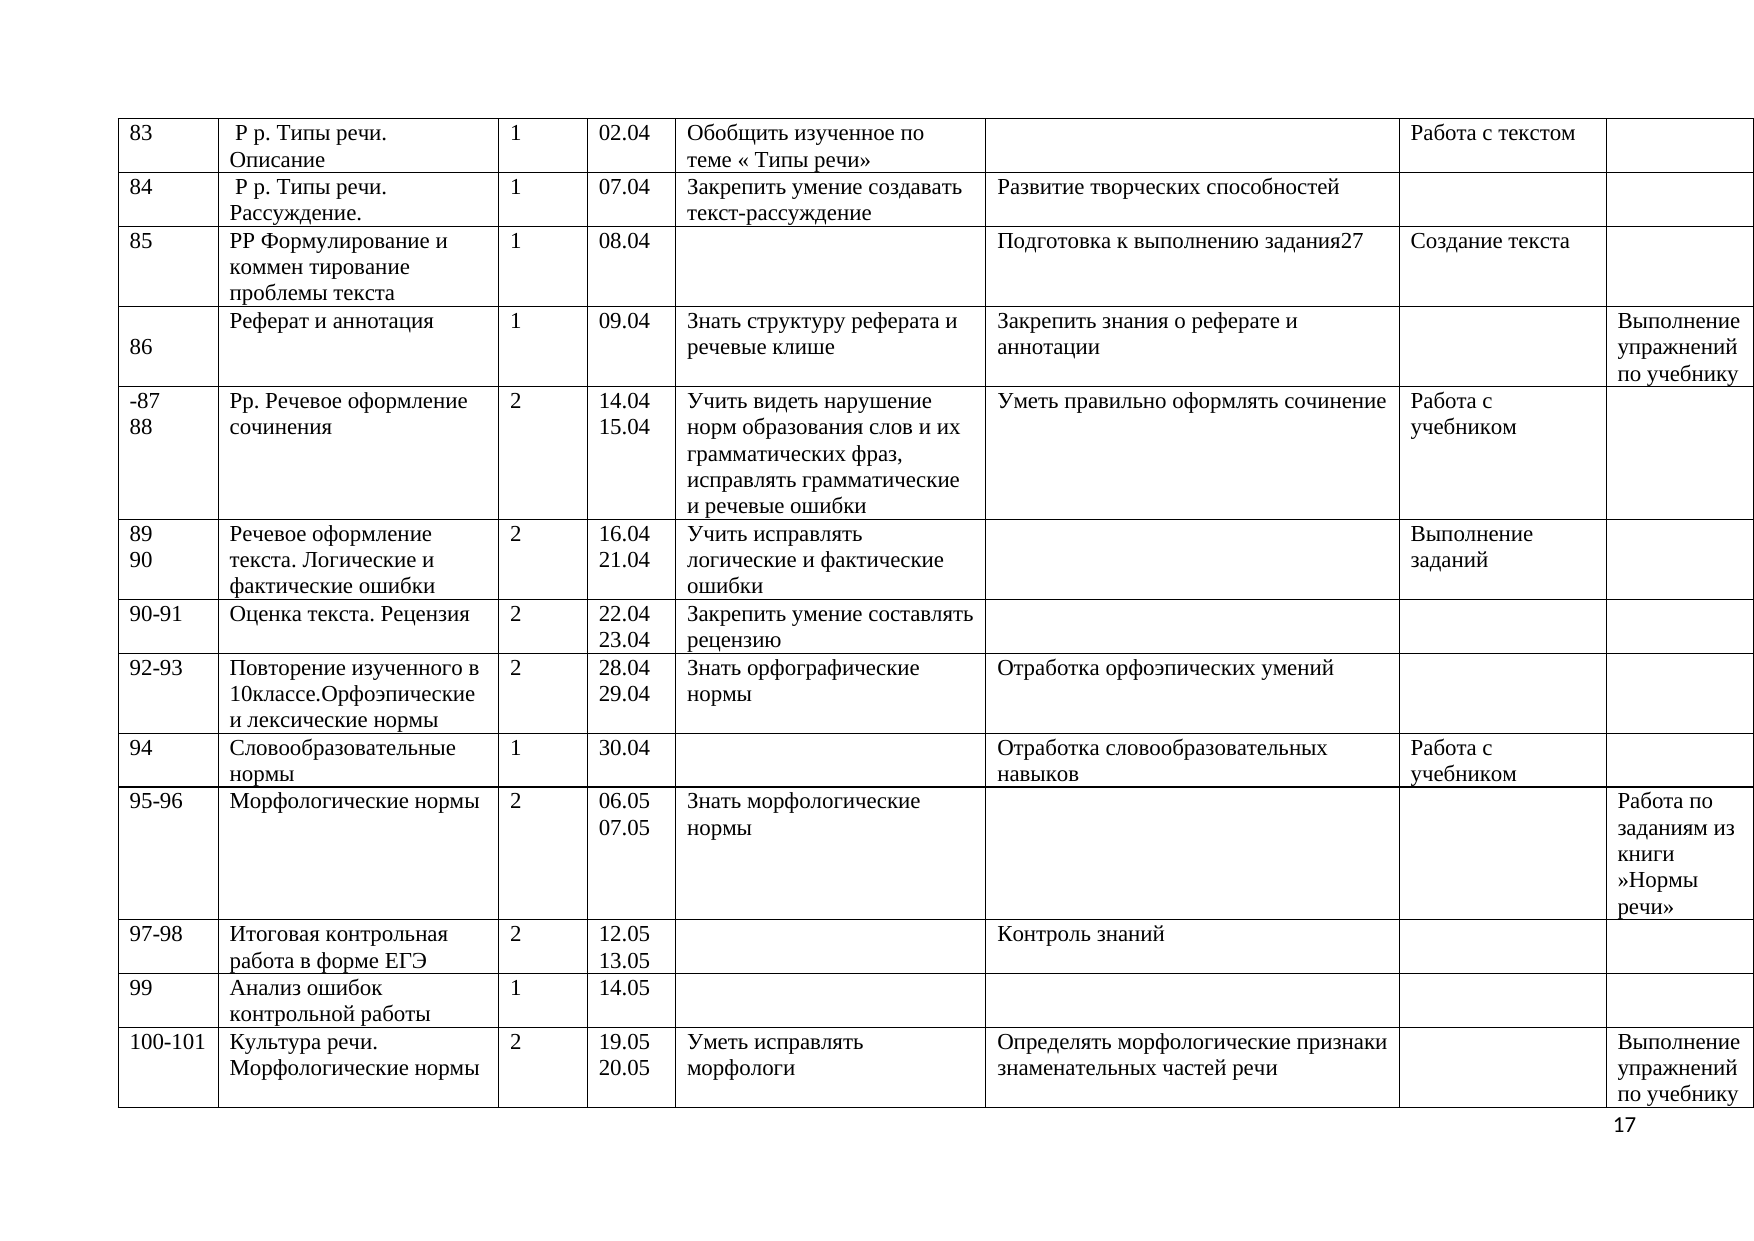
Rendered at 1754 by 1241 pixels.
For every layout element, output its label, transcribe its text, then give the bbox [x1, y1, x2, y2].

table_cell 89 90 [119, 520, 218, 599]
table_cell 2 [499, 387, 587, 519]
table_cell 97-98 [119, 920, 218, 973]
table_cell [1607, 520, 1753, 599]
table_cell 12.05 13.05 [588, 920, 675, 973]
table_cell 06.05 07.05 [588, 788, 675, 919]
table_cell [1607, 734, 1753, 786]
table_cell 99 [119, 974, 218, 1027]
table_cell Знать структуру реферата и речевые клише [676, 307, 985, 386]
table_cell [1607, 173, 1753, 226]
table_cell [1400, 600, 1606, 653]
table_cell РР Формулирование и коммен тирование проблемы текста [219, 227, 498, 306]
table_cell Развитие творческих способностей [986, 173, 1399, 226]
table_cell Работа с текстом [1400, 119, 1606, 172]
table_cell 19.05 20.05 [588, 1028, 675, 1107]
table_cell Реферат и аннотация [219, 307, 498, 386]
table_cell 07.04 [588, 173, 675, 226]
table_cell [676, 974, 985, 1027]
table_cell Морфологические нормы [219, 788, 498, 919]
table_cell Отработка словообразовательных навыков [986, 734, 1399, 786]
table_cell Р р. Типы речи. Описание [219, 119, 498, 172]
table_cell [1607, 600, 1753, 653]
table_cell Речевое оформление текста. Логические и фактические ошибки [219, 520, 498, 599]
table_cell Оценка текста. Рецензия [219, 600, 498, 653]
table_cell Отработка орфоэпических умений [986, 654, 1399, 733]
table_cell Выполнение упражнений по учебнику [1607, 1028, 1753, 1107]
table_cell Анализ ошибок контрольной работы [219, 974, 498, 1027]
table_cell Выполнение упражнений по учебнику [1607, 307, 1753, 386]
table_cell 16.04 21.04 [588, 520, 675, 599]
table_cell [986, 600, 1399, 653]
table_cell [676, 734, 985, 786]
table_cell Уметь правильно оформлять сочинение [986, 387, 1399, 519]
table_cell Учить видеть нарушение норм образования слов и их грамматических фраз, исправлять грамматические и речевые ошибки [676, 387, 985, 519]
table_cell 90-91 [119, 600, 218, 653]
table_cell 14.05 [588, 974, 675, 1027]
table_cell Рр. Речевое оформление сочинения [219, 387, 498, 519]
table_cell [1400, 654, 1606, 733]
table_cell 1 [499, 227, 587, 306]
table_cell [1607, 227, 1753, 306]
table_cell 2 [499, 920, 587, 973]
table_cell Обобщить изученное по теме « Типы речи» [676, 119, 985, 172]
table_cell [1400, 920, 1606, 973]
table_cell 02.04 [588, 119, 675, 172]
table_cell -87 88 [119, 387, 218, 519]
table_cell Подготовка к выполнению задания27 [986, 227, 1399, 306]
table_cell Контроль знаний [986, 920, 1399, 973]
table_cell [986, 520, 1399, 599]
table_cell 2 [499, 788, 587, 919]
table_cell 2 [499, 520, 587, 599]
table_cell 85 [119, 227, 218, 306]
table_cell [1607, 920, 1753, 973]
table_cell Работа с учебником [1400, 387, 1606, 519]
table_cell Создание текста [1400, 227, 1606, 306]
table_cell Выполнение заданий [1400, 520, 1606, 599]
table_cell [1400, 788, 1606, 919]
table_cell Определять морфологические признаки знаменательных частей речи [986, 1028, 1399, 1107]
table_cell [1400, 307, 1606, 386]
table_cell 14.04 15.04 [588, 387, 675, 519]
table_cell 100-101 [119, 1028, 218, 1107]
table_cell Итоговая контрольная работа в форме ЕГЭ [219, 920, 498, 973]
table_cell 92-93 [119, 654, 218, 733]
table_cell 84 [119, 173, 218, 226]
table_cell 94 [119, 734, 218, 786]
table_cell 1 [499, 734, 587, 786]
table_cell Работа по заданиям из книги »Нормы речи» [1607, 788, 1753, 919]
table_cell [986, 119, 1399, 172]
table_cell Знать морфологические нормы [676, 788, 985, 919]
table_cell Работа с учебником [1400, 734, 1606, 786]
table_cell 22.04 23.04 [588, 600, 675, 653]
table_cell [1607, 654, 1753, 733]
table_cell Закрепить умение составлять рецензию [676, 600, 985, 653]
table_cell 1 [499, 307, 587, 386]
table_cell Учить исправлять логические и фактические ошибки [676, 520, 985, 599]
table_cell 83 [119, 119, 218, 172]
table_cell [1400, 173, 1606, 226]
table_cell [986, 974, 1399, 1027]
table_cell 1 [499, 119, 587, 172]
table_cell [1400, 974, 1606, 1027]
table_cell 2 [499, 654, 587, 733]
table_cell [1400, 1028, 1606, 1107]
table_cell [986, 788, 1399, 919]
table_cell 09.04 [588, 307, 675, 386]
table_cell Словообразовательные нормы [219, 734, 498, 786]
table_cell Уметь исправлять морфологи [676, 1028, 985, 1107]
table_cell 28.04 29.04 [588, 654, 675, 733]
table_cell 30.04 [588, 734, 675, 786]
table_cell 2 [499, 1028, 587, 1107]
table_cell Знать орфографические нормы [676, 654, 985, 733]
table_cell 08.04 [588, 227, 675, 306]
table_cell [1607, 387, 1753, 519]
table_cell Повторение изученного в 10классе.Орфоэпические и лексические нормы [219, 654, 498, 733]
table_cell [1607, 119, 1753, 172]
table_cell 1 [499, 173, 587, 226]
table_cell 2 [499, 600, 587, 653]
table_cell [676, 227, 985, 306]
table_cell Закрепить знания о реферате и аннотации [986, 307, 1399, 386]
table_cell 86 [119, 307, 218, 386]
table_cell Закрепить умение создавать текст-рассуждение [676, 173, 985, 226]
table_cell Культура речи. Морфологические нормы [219, 1028, 498, 1107]
table_cell Р р. Типы речи. Рассуждение. [219, 173, 498, 226]
table_cell [1607, 974, 1753, 1027]
table_cell 95-96 [119, 788, 218, 919]
table_cell [676, 920, 985, 973]
table_cell 1 [499, 974, 587, 1027]
